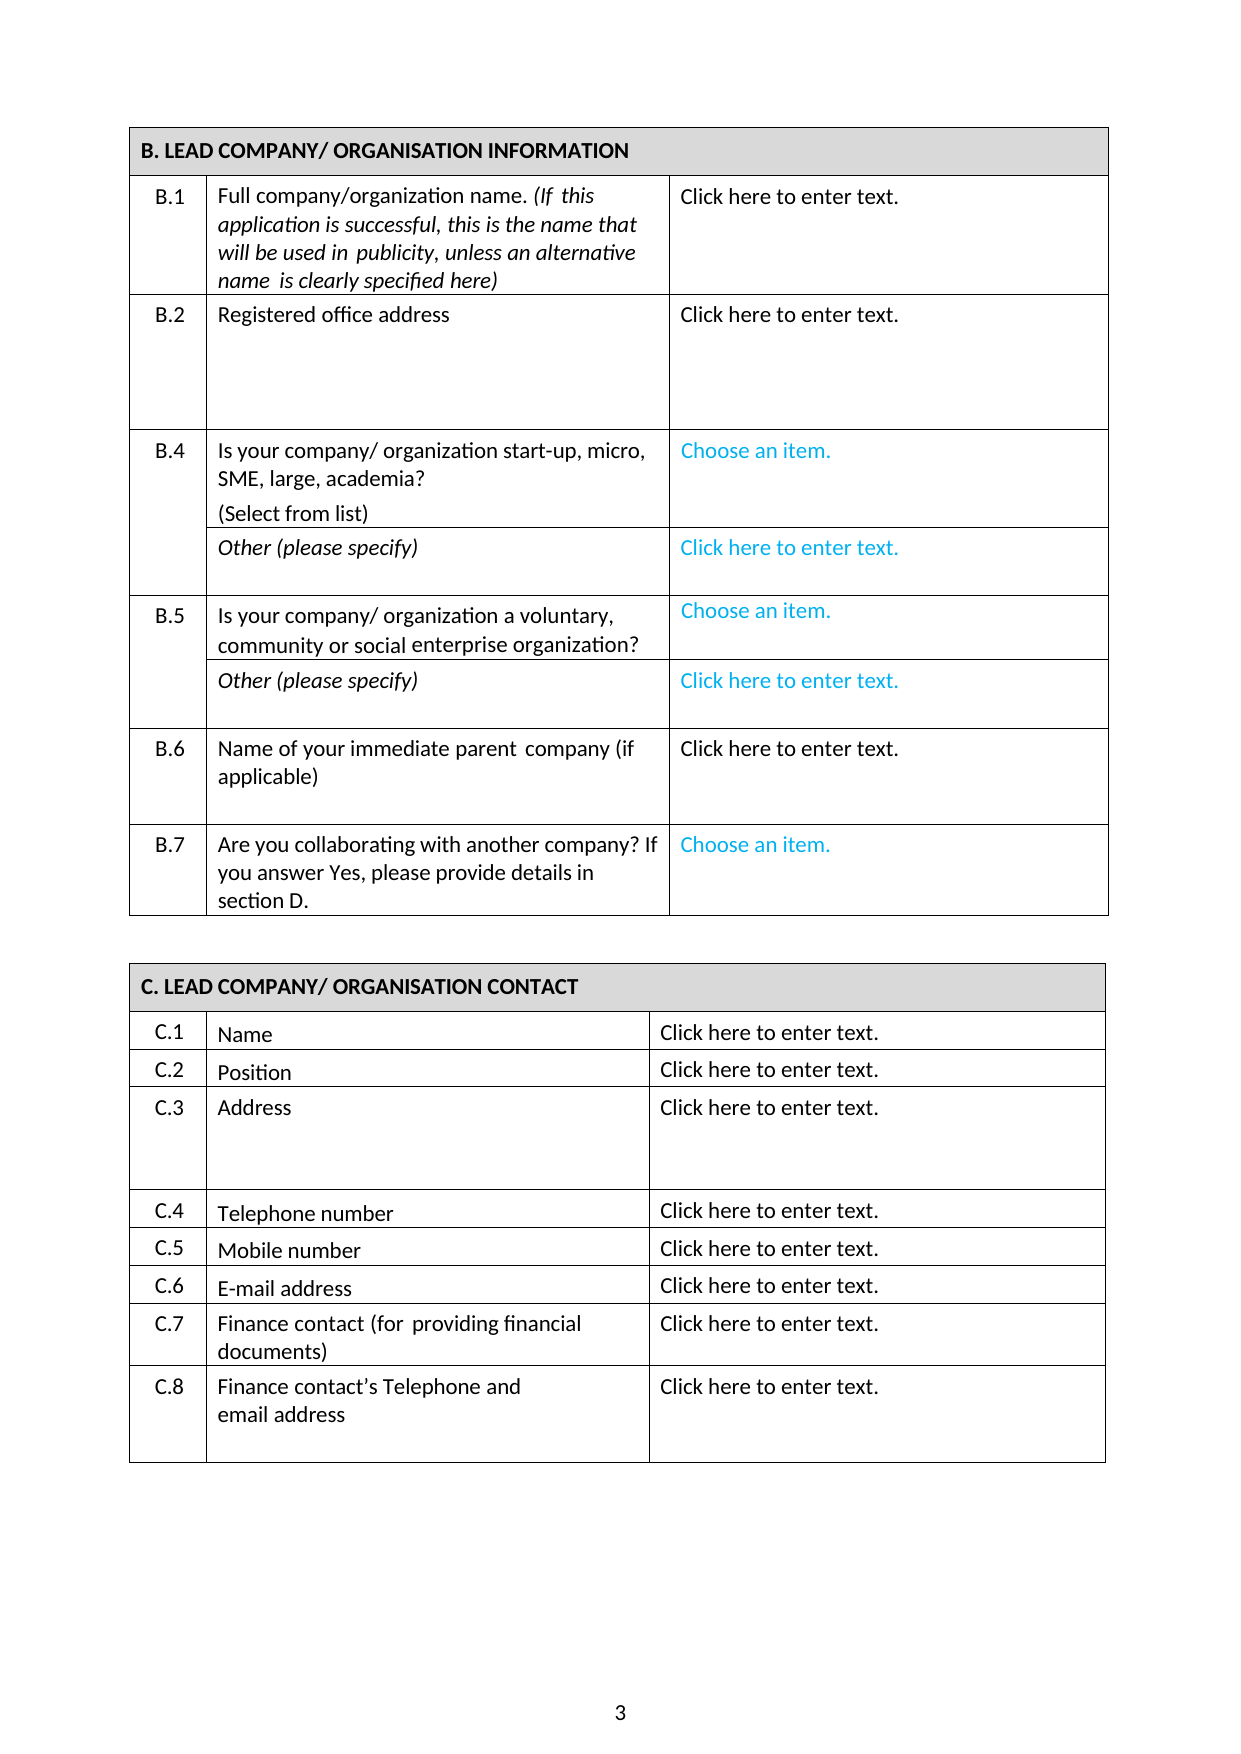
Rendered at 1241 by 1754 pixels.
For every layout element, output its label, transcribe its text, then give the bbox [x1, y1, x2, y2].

table_cell Registered office address [207, 295, 669, 429]
table_cell Full company/organization name. (If this application is successful, this is the name that will be used in publicity, unless an alternative name is clearly specified here) [207, 176, 669, 294]
table_cell [670, 528, 1108, 595]
table_cell C.3 [130, 1087, 206, 1189]
table_header C. LEAD COMPANY/ ORGANISATION CONTACT [130, 964, 1105, 1011]
table_cell Mobile number [207, 1228, 649, 1264]
table_cell Is your company/ organization a voluntary, community or social enterprise organization? [207, 596, 669, 659]
table_header B. LEAD COMPANY/ ORGANISATION INFORMATION [130, 128, 1108, 175]
table_cell Are you collaborating with another company? If you answer Yes, please provide details in section D. [207, 825, 669, 914]
table_cell Telephone number [207, 1190, 649, 1227]
table_cell [670, 825, 1108, 914]
table_cell C.5 [130, 1228, 206, 1264]
table_cell Finance contact (for providing financial documents) [207, 1304, 649, 1365]
table_cell [670, 596, 1108, 659]
table_cell [670, 660, 1108, 727]
table_cell Other (please specify) [207, 660, 669, 727]
table_cell B.2 [130, 295, 206, 429]
table_cell C.8 [130, 1366, 206, 1462]
table_cell B.7 [130, 825, 206, 914]
table_cell B.5 [130, 596, 206, 727]
table_cell C.6 [130, 1266, 206, 1302]
table_cell B.1 [130, 176, 206, 294]
table_cell E-mail address [207, 1266, 649, 1302]
table_cell B.4 [130, 430, 206, 595]
table_cell C.2 [130, 1050, 206, 1086]
table_cell Finance contact’s Telephone and email address [207, 1366, 649, 1462]
table_cell Is your company/ organization start-up, micro, SME, large, academia? (Select from list) [207, 430, 669, 527]
table_cell C.4 [130, 1190, 206, 1227]
table_cell C.7 [130, 1304, 206, 1365]
table_cell Name [207, 1012, 649, 1048]
table_cell Other (please specify) [207, 528, 669, 595]
table_cell Position [207, 1050, 649, 1086]
table_cell [670, 430, 1108, 527]
table_cell C.1 [130, 1012, 206, 1048]
table_cell B.6 [130, 729, 206, 824]
table_cell Name of your immediate parent company (if applicable) [207, 729, 669, 824]
table_cell Address [207, 1087, 649, 1189]
